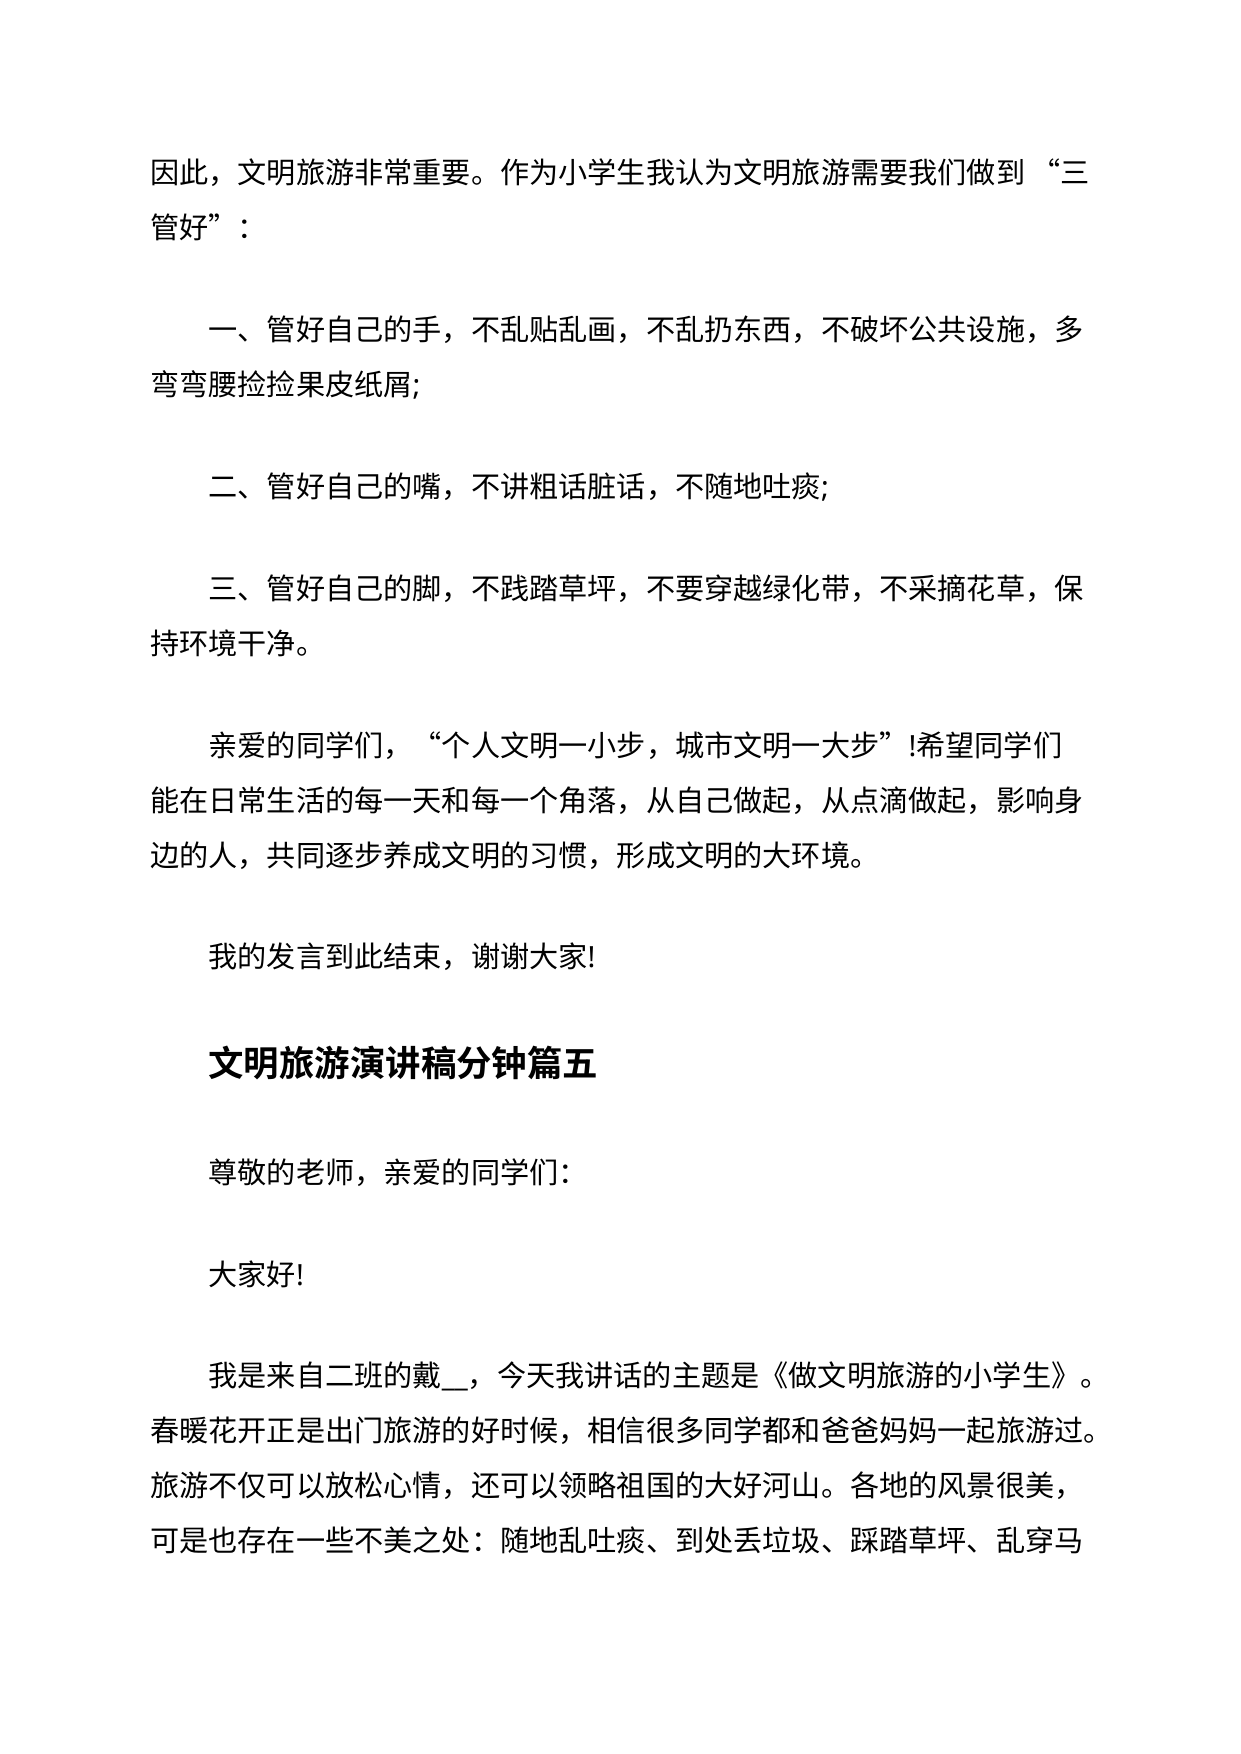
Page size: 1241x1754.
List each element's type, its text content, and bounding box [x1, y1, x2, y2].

text 尊敬的老师，亲爱的同学们： [150, 1149, 1090, 1192]
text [150, 1353, 1090, 1560]
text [150, 150, 1090, 247]
text 大家好! [150, 1251, 1090, 1293]
text 文明旅游演讲稿分钟篇五 [150, 1036, 1090, 1087]
text 一、管好自己的手，不乱贴乱画，不乱扔东西，不破坏公共设施，多弯弯腰捡捡果皮纸屑; [150, 307, 1090, 404]
text 我的发言到此结束，谢谢大家! [150, 934, 1090, 976]
text 二、管好自己的嘴，不讲粗话脏话，不随地吐痰; [150, 463, 1090, 506]
text 三、管好自己的脚，不践踏草坪，不要穿越绿化带，不采摘花草，保持环境干净。 [150, 566, 1090, 663]
text 亲爱的同学们，“个人文明一小步，城市文明一大步”!希望同学们能在日常生活的每一天和每一个角落，从自己做起，从点滴做起，影响身边的人，共同逐步养成文明的习惯，形成文明的大环境。 [150, 722, 1090, 874]
